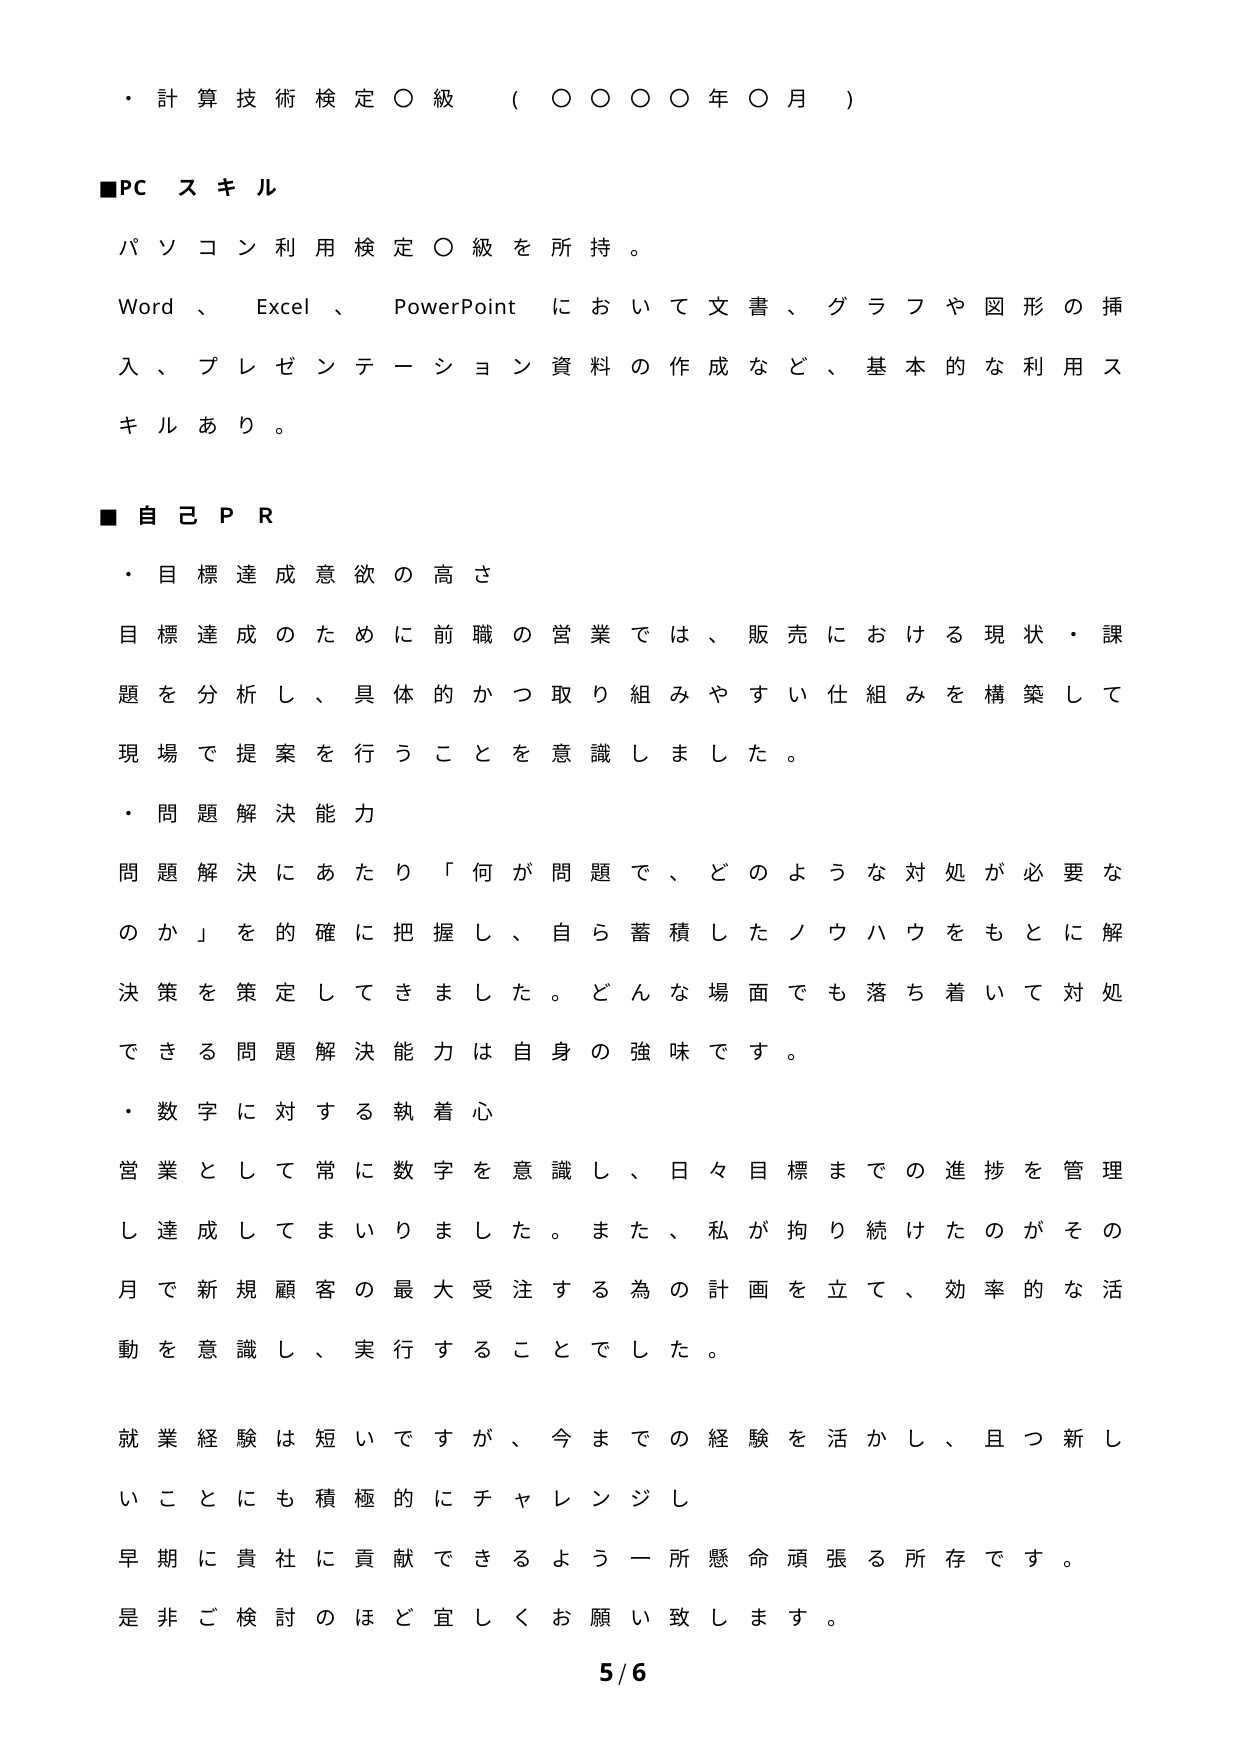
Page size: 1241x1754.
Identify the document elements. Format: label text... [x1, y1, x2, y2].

text 就業経験は短いですが、今までの経験を活かし、且つ新しいことにも積極的にチャレンジし 早期に貴社に貢献できるよう一所懸命頑張る所存です。 是非ご検討のほど宜しくお願い致します。 [113, 1408, 1142, 1646]
text ■自己ＰＲ [98, 484, 1142, 544]
text ・計算技術検定〇級 (〇〇〇〇年〇月) [98, 67, 1142, 127]
text パソコン利用検定〇級を所持。 Word、Excel、PowerPointにおいて文書、グラフや図形の挿入、プレゼンテーション資料の作成など、基本的な利用スキルあり。 [113, 216, 1142, 455]
text ■PCスキル [98, 157, 1142, 216]
text ・目標達成意欲の高さ 目標達成のために前職の営業では、販売における現状・課題を分析し、具体的かつ取り組みやすい仕組みを構築して現場で提案を行うことを意識しました。 ・問題解決能力 問題解決にあたり「何が問題で、どのような対処が必要なのか」を的確に把握し、自ら蓄積したノウハウをもとに解決策を策定してきました。どんな場面でも落ち着いて対処できる問題解決能力は自身の強味です。 ・数字に対する執着心 営業として常に数字を意識し、日々目標までの進捗を管理し達成してまいりました。また、私が拘り続けたのがその月で新規顧客の最大受注する為の計画を立て、効率的な活動を意識し、実行することでした。 [113, 544, 1142, 1378]
